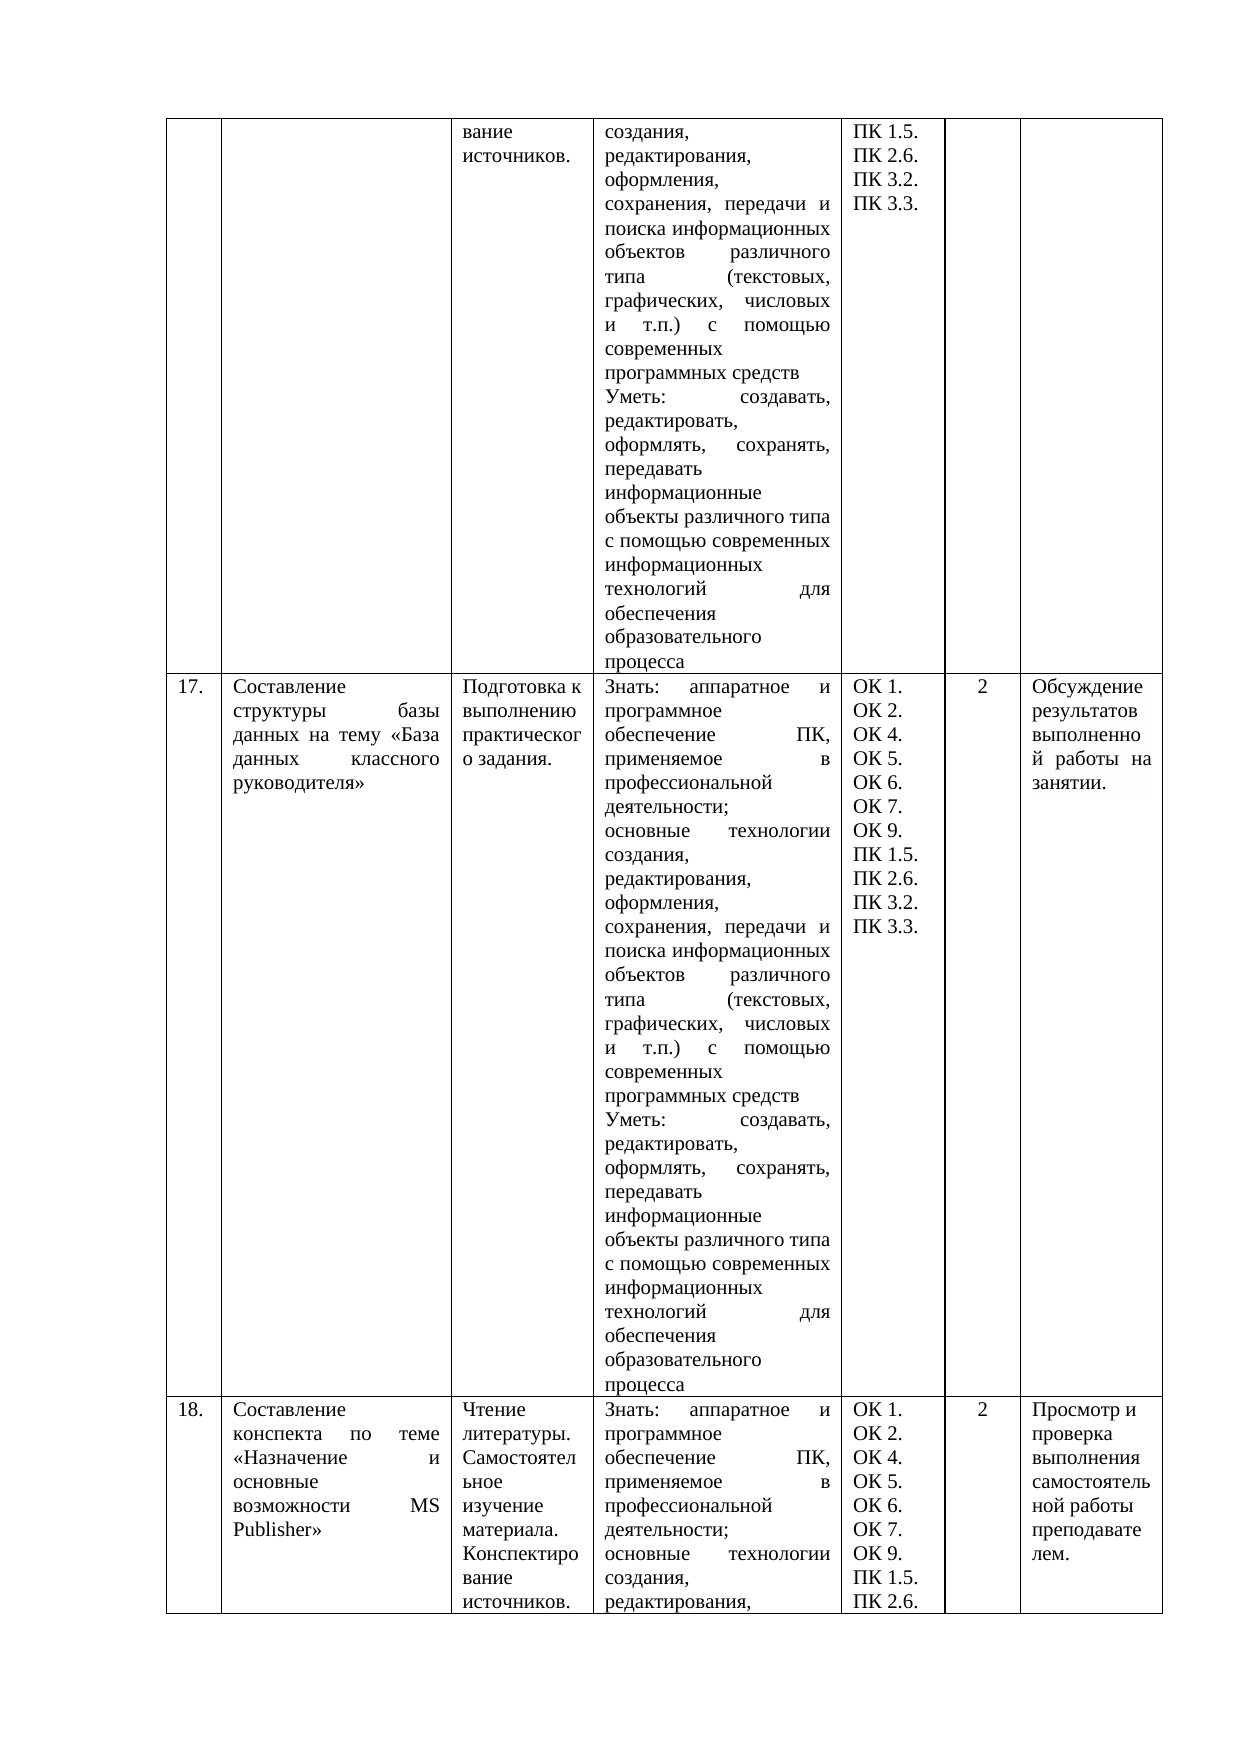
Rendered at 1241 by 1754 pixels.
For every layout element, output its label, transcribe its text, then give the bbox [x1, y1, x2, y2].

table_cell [842, 119, 944, 673]
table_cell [222, 119, 451, 673]
table_cell 2 [946, 1397, 1020, 1613]
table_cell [842, 1397, 944, 1613]
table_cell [1021, 1397, 1162, 1613]
table_cell Обсуждение результатов выполненной работы на занятии. [1021, 674, 1162, 1396]
table_cell Составление структуры базы данных на тему «База данных классного руководителя» [222, 674, 451, 1396]
table_cell [167, 119, 221, 673]
table_cell 2 [946, 674, 1020, 1396]
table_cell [594, 1397, 841, 1613]
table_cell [594, 119, 841, 673]
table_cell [222, 1397, 451, 1613]
table_cell ОК 1. ОК 2. ОК 4. ОК 5. ОК 6. ОК 7. ОК 9. ПК 1.5. ПК 2.6. ПК 3.2. ПК 3.3. [842, 674, 944, 1396]
table_cell [167, 1397, 221, 1613]
table_cell [167, 674, 221, 1396]
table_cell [452, 1397, 593, 1613]
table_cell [452, 119, 593, 673]
table_cell 2 [946, 119, 1020, 673]
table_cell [1021, 119, 1162, 673]
table_cell Подготовка к выполнению практического задания. [452, 674, 593, 1396]
